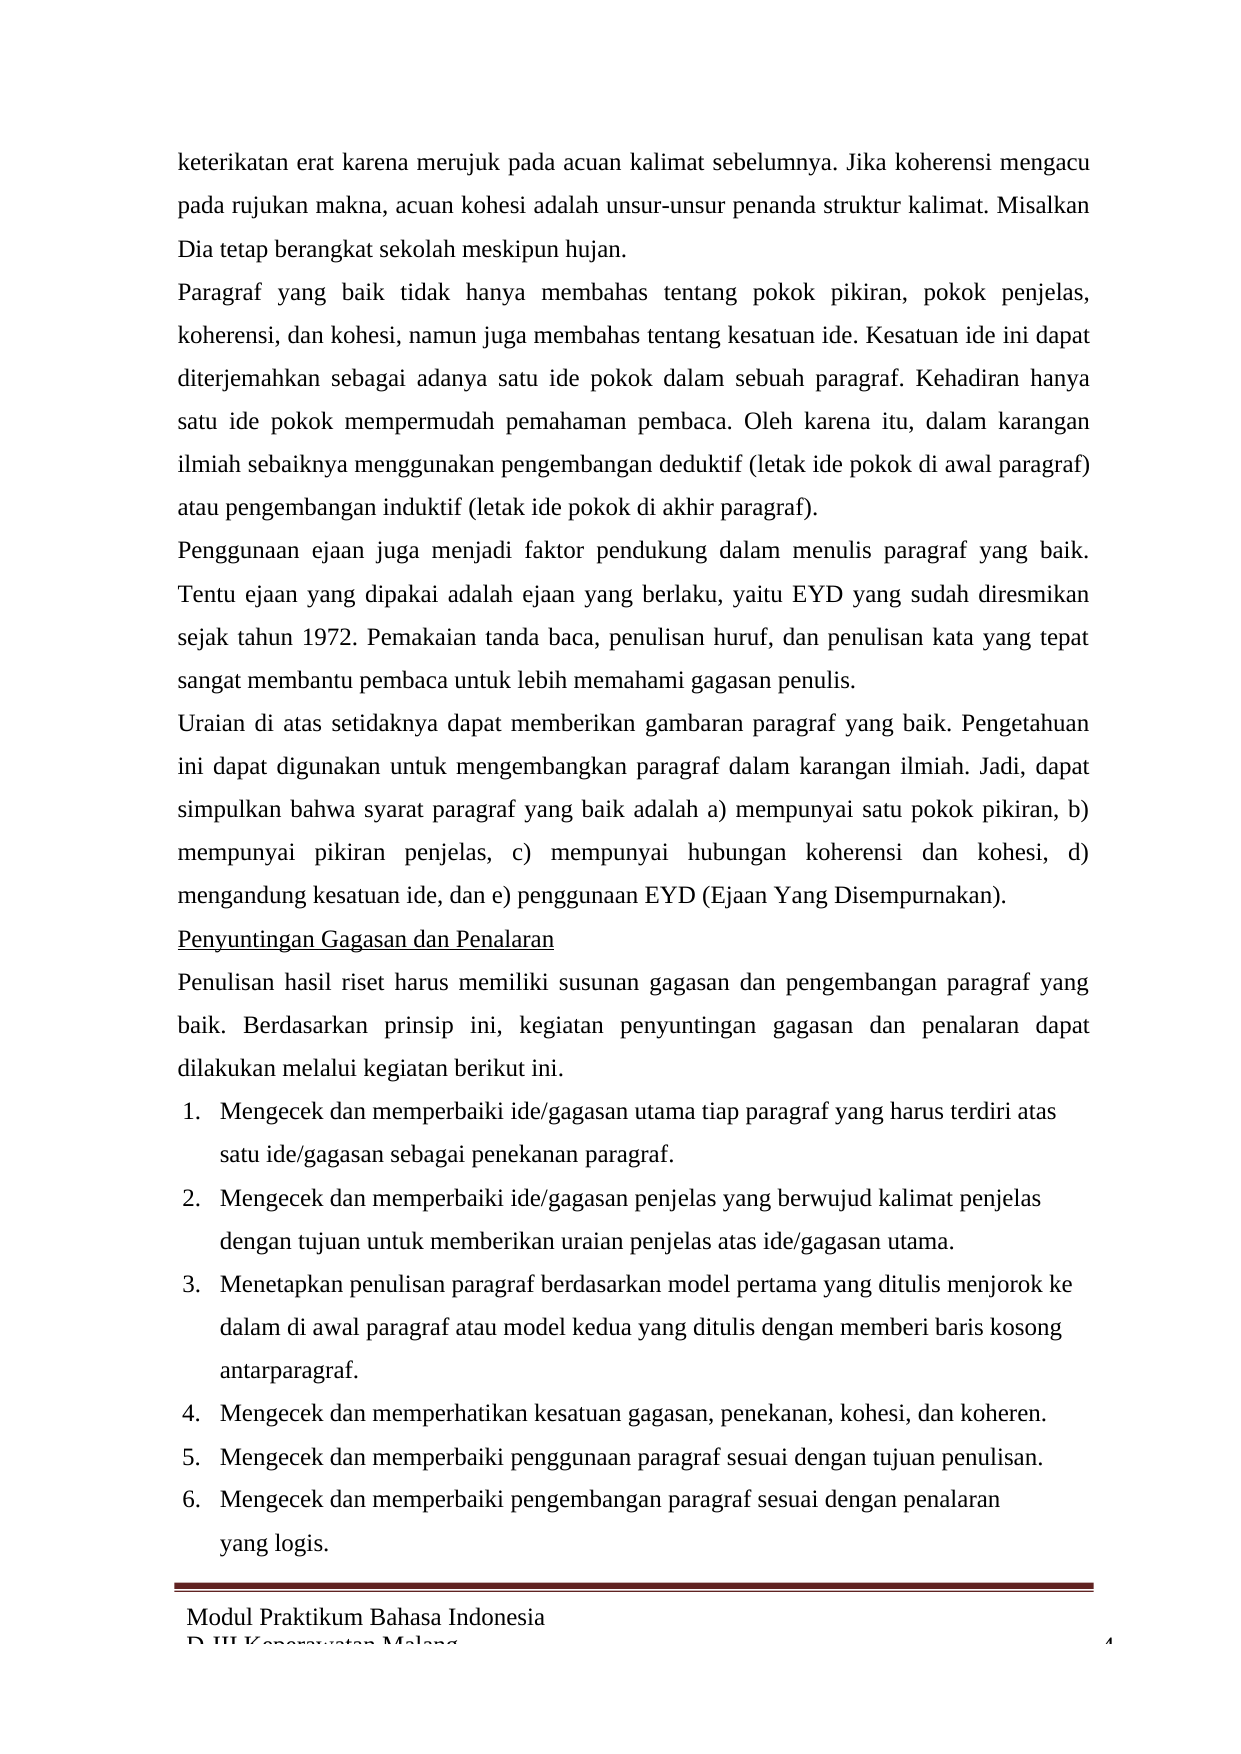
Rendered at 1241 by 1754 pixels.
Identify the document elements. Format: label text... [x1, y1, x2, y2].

list Mengecek dan memperbaiki ide/gagasan utama tiap paragraf yang harus terdiri atas satu ide/gagasan sebagai penekanan paragraf. [182, 1096, 1057, 1168]
text Uraian di atas setidaknya dapat memberikan gambaran paragraf yang baik. Pengetahuan ini dapat digunakan untuk mengembangkan paragraf dalam karangan ilmiah. Jadi, dapat simpulkan bahwa syarat paragraf yang baik adalah a) mempunyai satu pokok pikiran, b) mempunyai pikiran penjelas, c) mempunyai hubungan koherensi dan kohesi, d) mengandung kesatuan ide, dan e) penggunaan EYD (Ejaan Yang Disempurnakan). [177, 708, 1090, 909]
list Mengecek dan memperhatikan kesatuan gagasan, penekanan, kohesi, dan koheren. [182, 1398, 1107, 1427]
text Penulisan hasil riset harus memiliki susunan gagasan dan pengembangan paragraf yang baik. Berdasarkan prinsip ini, kegiatan penyuntingan gagasan dan penalaran dapat dilakukan melalui kegiatan berikut ini. [177, 967, 1090, 1082]
list Mengecek dan memperbaiki penggunaan paragraf sesuai dengan tujuan penulisan. [182, 1442, 1107, 1470]
list Menetapkan penulisan paragraf berdasarkan model pertama yang ditulis menjorok ke dalam di awal paragraf atau model kedua yang ditulis dengan memberi baris kosong antarparagraf. [182, 1269, 1073, 1384]
list Mengecek dan memperbaiki ide/gagasan penjelas yang berwujud kalimat penjelas dengan tujuan untuk memberikan uraian penjelas atas ide/gagasan utama. [182, 1183, 1041, 1254]
text Penyuntingan Gagasan dan Penalaran [177, 924, 1107, 953]
text keterikatan erat karena merujuk pada acuan kalimat sebelumnya. Jika koherensi mengacu pada rujukan makna, acuan kohesi adalah unsur-unsur penanda struktur kalimat. Misalkan Dia tetap berangkat sekolah meskipun hujan. [177, 147, 1091, 262]
list Mengecek dan memperbaiki pengembangan paragraf sesuai dengan penalaran yang logis. [182, 1484, 1055, 1556]
text Paragraf yang baik tidak hanya membahas tentang pokok pikiran, pokok penjelas, koherensi, dan kohesi, namun juga membahas tentang kesatuan ide. Kesatuan ide ini dapat diterjemahkan sebagai adanya satu ide pokok dalam sebuah paragraf. Kehadiran hanya satu ide pokok mempermudah pemahaman pembaca. Oleh karena itu, dalam karangan ilmiah sebaiknya menggunakan pengembangan deduktif (letak ide pokok di awal paragraf) atau pengembangan induktif (letak ide pokok di akhir paragraf). [177, 277, 1091, 521]
text Penggunaan ejaan juga menjadi faktor pendukung dalam menulis paragraf yang baik. Tentu ejaan yang dipakai adalah ejaan yang berlaku, yaitu EYD yang sudah diresmikan sejak tahun 1972. Pemakaian tanda baca, penulisan huruf, dan penulisan kata yang tepat sangat membantu pembaca untuk lebih memahami gagasan penulis. [177, 536, 1090, 694]
